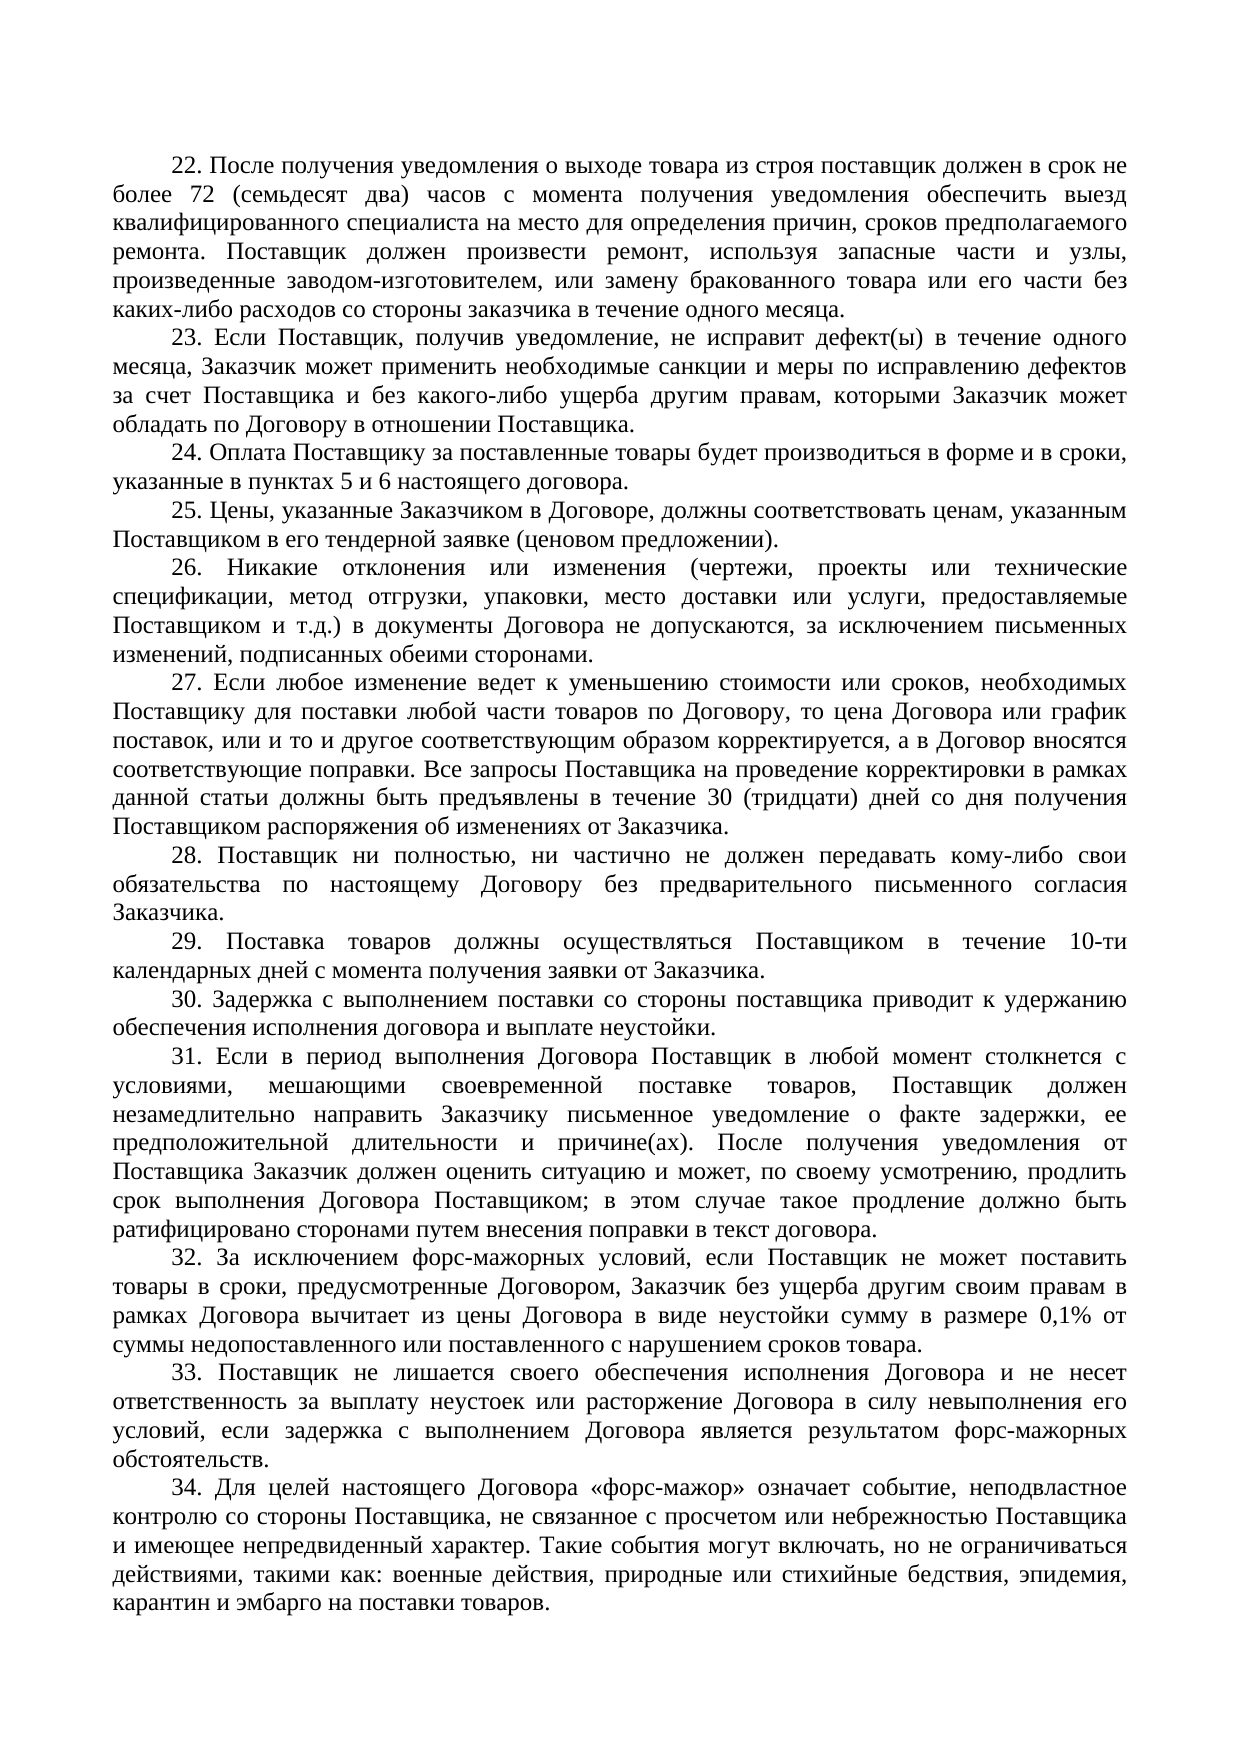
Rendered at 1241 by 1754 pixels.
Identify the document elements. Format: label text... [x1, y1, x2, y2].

text 27. Если любое изменение ведет к уменьшению стоимости или сроков, необходимых Поставщику для поставки любой части товаров по Договору, то цена Договора или график поставок, или и то и другое соответствующим образом корректируется, а в Договор вносятся соответствующие поправки. Все запросы Поставщика на проведение корректировки в рамках данной статьи должны быть предъявлены в течение 30 (тридцати) дней со дня получения Поставщиком распоряжения об изменениях от Заказчика. [112, 667, 1128, 840]
text 22. После получения уведомления о выходе товара из строя поставщик должен в срок не более 72 (семьдесят два) часов с момента получения уведомления обеспечить выезд квалифицированного специалиста на место для определения причин, сроков предполагаемого ремонта. Поставщик должен произвести ремонт, используя запасные части и узлы, произведенные заводом-изготовителем, или замену бракованного товара или его части без каких-либо расходов со стороны заказчика в течение одного месяца. [112, 150, 1128, 322]
text 24. Оплата Поставщику за поставленные товары будет производиться в форме и в сроки, указанные в пунктах 5 и 6 настоящего договора. [112, 437, 1128, 495]
text 31. Если в период выполнения Договора Поставщик в любой момент столкнется с условиями, мешающими своевременной поставке товаров, Поставщик должен незамедлительно направить Заказчику письменное уведомление о факте задержки, ее предположительной длительности и причине(ах). После получения уведомления от Поставщика Заказчик должен оценить ситуацию и может, по своему усмотрению, продлить срок выполнения Договора Поставщиком; в этом случае такое продление должно быть ратифицировано сторонами путем внесения поправки в текст договора. [112, 1041, 1128, 1242]
text 32. За исключением форс-мажорных условий, если Поставщик не может поставить товары в сроки, предусмотренные Договором, Заказчик без ущерба другим своим правам в рамках Договора вычитает из цены Договора в виде неустойки сумму в размере 0,1% от суммы недопоставленного или поставленного с нарушением сроков товара. [112, 1242, 1128, 1357]
text 28. Поставщик ни полностью, ни частично не должен передавать кому-либо свои обязательства по настоящему Договору без предварительного письменного согласия Заказчика. [112, 840, 1128, 926]
text 33. Поставщик не лишается своего обеспечения исполнения Договора и не несет ответственность за выплату неустоек или расторжение Договора в силу невыполнения его условий, если задержка с выполнением Договора является результатом форс-мажорных обстоятельств. [112, 1357, 1128, 1472]
text 26. Никакие отклонения или изменения (чертежи, проекты или технические спецификации, метод отгрузки, упаковки, место доставки или услуги, предоставляемые Поставщиком и т.д.) в документы Договора не допускаются, за исключением письменных изменений, подписанных обеими сторонами. [112, 552, 1128, 667]
text 34. Для целей настоящего Договора «форс-мажор» означает событие, неподвластное контролю со стороны Поставщика, не связанное с просчетом или небрежностью Поставщика и имеющее непредвиденный характер. Такие события могут включать, но не ограничиваться действиями, такими как: военные действия, природные или стихийные бедствия, эпидемия, карантин и эмбарго на поставки товаров. [112, 1472, 1128, 1616]
text 29. Поставка товаров должны осуществляться Поставщиком в течение 10-ти календарных дней с момента получения заявки от Заказчика. [112, 926, 1128, 984]
text 25. Цены, указанные Заказчиком в Договоре, должны соответствовать ценам, указанным Поставщиком в его тендерной заявке (ценовом предложении). [112, 495, 1128, 552]
text 23. Если Поставщик, получив уведомление, не исправит дефект(ы) в течение одного месяца, Заказчик может применить необходимые санкции и меры по исправлению дефектов за счет Поставщика и без какого-либо ущерба другим правам, которыми Заказчик может обладать по Договору в отношении Поставщика. [112, 322, 1128, 437]
text 30. Задержка с выполнением поставки со стороны поставщика приводит к удержанию обеспечения исполнения договора и выплате неустойки. [112, 984, 1128, 1041]
